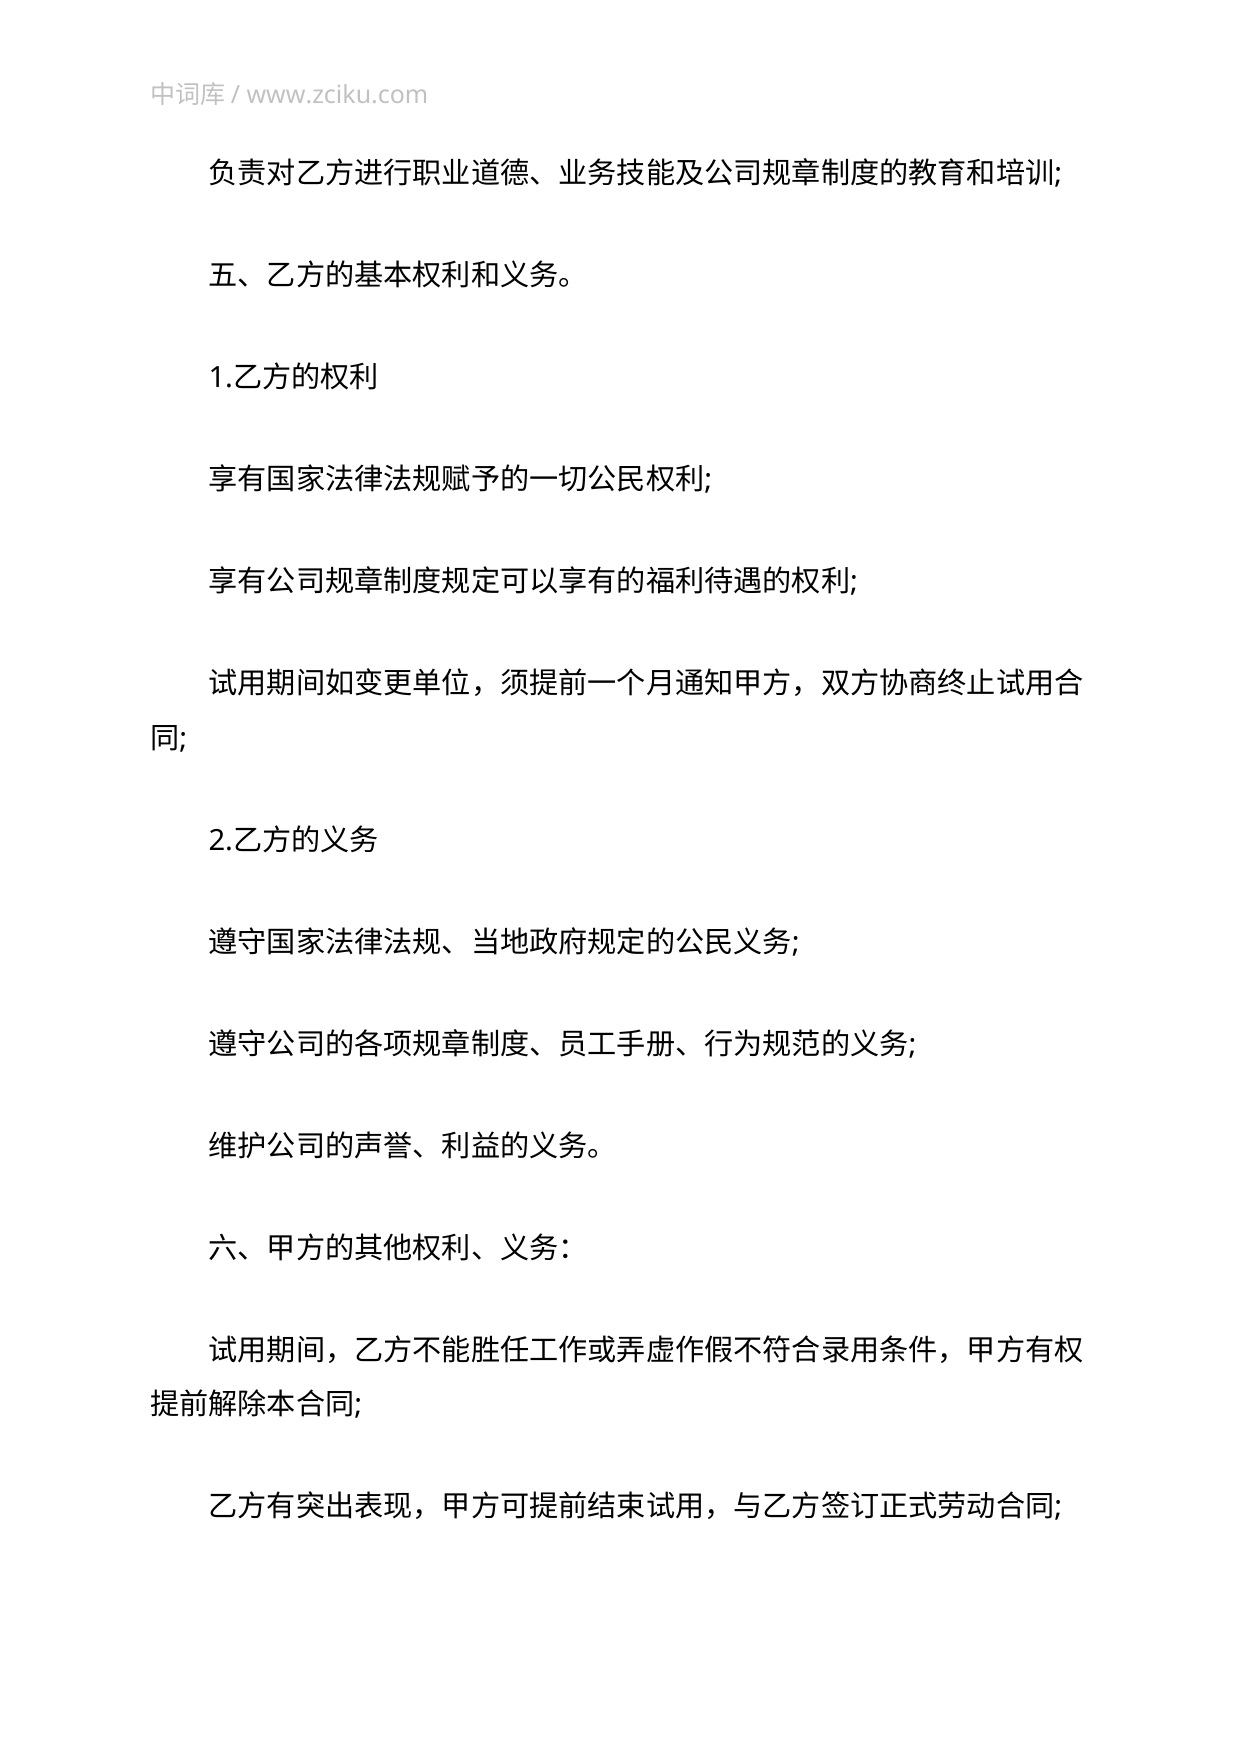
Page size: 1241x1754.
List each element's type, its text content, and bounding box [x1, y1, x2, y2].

text 五、乙方的基本权利和义务。 [150, 252, 1090, 294]
text 遵守国家法律法规、当地政府规定的公民义务; [150, 918, 1090, 961]
text 享有国家法律法规赋予的一切公民权利; [150, 456, 1090, 498]
text 试用期间如变更单位，须提前一个月通知甲方，双方协商终止试用合同; [150, 660, 1090, 757]
text 维护公司的声誉、利益的义务。 [150, 1122, 1090, 1165]
text 试用期间，乙方不能胜任工作或弄虚作假不符合录用条件，甲方有权提前解除本合同; [150, 1326, 1090, 1423]
text 享有公司规章制度规定可以享有的福利待遇的权利; [150, 558, 1090, 600]
text 六、甲方的其他权利、义务： [150, 1224, 1090, 1267]
text 1.乙方的权利 [150, 354, 1090, 396]
text 2.乙方的义务 [150, 817, 1090, 859]
text 负责对乙方进行职业道德、业务技能及公司规章制度的教育和培训; [150, 150, 1090, 192]
text 乙方有突出表现，甲方可提前结束试用，与乙方签订正式劳动合同; [150, 1483, 1090, 1525]
text 遵守公司的各项规章制度、员工手册、行为规范的义务; [150, 1021, 1090, 1063]
